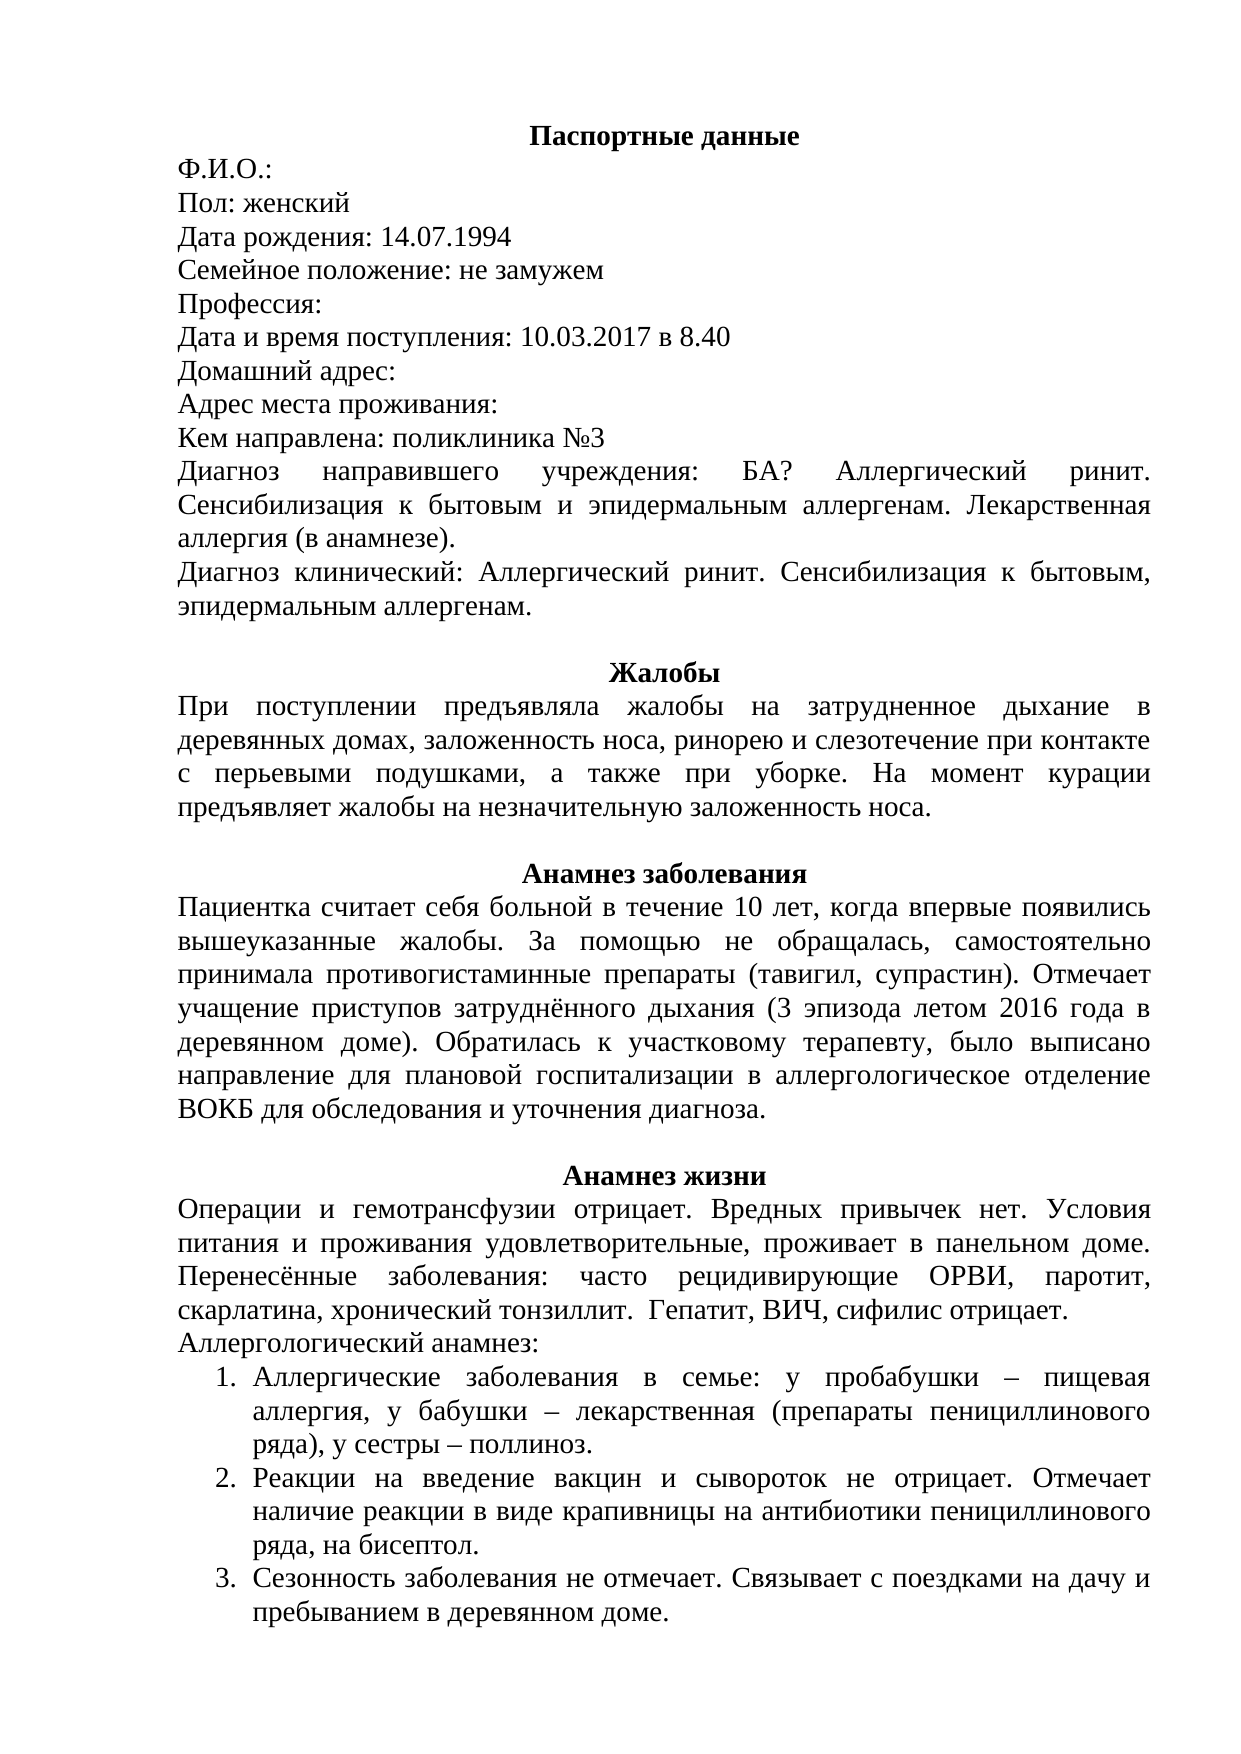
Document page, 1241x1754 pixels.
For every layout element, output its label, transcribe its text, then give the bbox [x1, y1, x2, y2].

text Адрес места проживания: [177, 386, 1152, 420]
text Диагноз направившего учреждения: БА? Аллергический ринит. Сенсибилизация к бытовым и эпидермальным аллергенам. Лекарственная аллергия (в анамнезе). [177, 453, 1152, 554]
text Паспортные данные [177, 118, 1152, 152]
text При поступлении предъявляла жалобы на затрудненное дыхание в деревянных домах, заложенность носа, ринорею и слезотечение при контакте с перьевыми подушками, а также при уборке. На момент курации предъявляет жалобы на незначительную заложенность носа. [177, 688, 1152, 822]
text Жалобы [177, 655, 1152, 688]
text Дата рождения: 14.07.1994 [177, 219, 1152, 252]
text Анамнез жизни [177, 1158, 1152, 1191]
text Ф.И.О.: [177, 152, 1152, 185]
text Семейное положение: не замужем [177, 252, 1152, 286]
text Пациентка считает себя больной в течение 10 лет, когда впервые появились вышеуказанные жалобы. За помощью не обращалась, самостоятельно принимала противогистаминные препараты (тавигил, супрастин). Отмечает учащение приступов затруднённого дыхания (3 эпизода летом 2016 года в деревянном доме). Обратилась к участковому терапевту, было выписано направление для плановой госпитализации в аллергологическое отделение ВОКБ для обследования и уточнения диагноза. [177, 889, 1152, 1124]
list Сезонность заболевания не отмечает. Связывает с поездками на дачу и пребыванием в деревянном доме. [215, 1560, 1152, 1627]
list Аллергические заболевания в семье: у пробабушки – пищевая аллергия, у бабушки – лекарственная (препараты пенициллинового ряда), у сестры – поллиноз. [215, 1359, 1152, 1460]
text Диагноз клинический: Аллергический ринит. Сенсибилизация к бытовым, эпидермальным аллергенам. [177, 554, 1152, 621]
text Пол: женский [177, 185, 1152, 219]
text Профессия: [177, 286, 1152, 319]
text Анамнез заболевания [177, 856, 1152, 889]
text Кем направлена: поликлиника №3 [177, 420, 1152, 453]
text Операции и гемотрансфузии отрицает. Вредных привычек нет. Условия питания и проживания удовлетворительные, проживает в панельном доме. Перенесённые заболевания: часто рецидивирующие ОРВИ, паротит, скарлатина, хронический тонзиллит. Гепатит, ВИЧ, сифилис отрицает. [177, 1191, 1152, 1326]
text Аллергологический анамнез: [177, 1326, 1152, 1359]
text Домашний адрес: [177, 353, 1152, 386]
list Реакции на введение вакцин и сывороток не отрицает. Отмечает наличие реакции в виде крапивницы на антибиотики пенициллинового ряда, на бисептол. [215, 1460, 1152, 1560]
text Дата и время поступления: 10.03.2017 в 8.40 [177, 319, 1152, 353]
